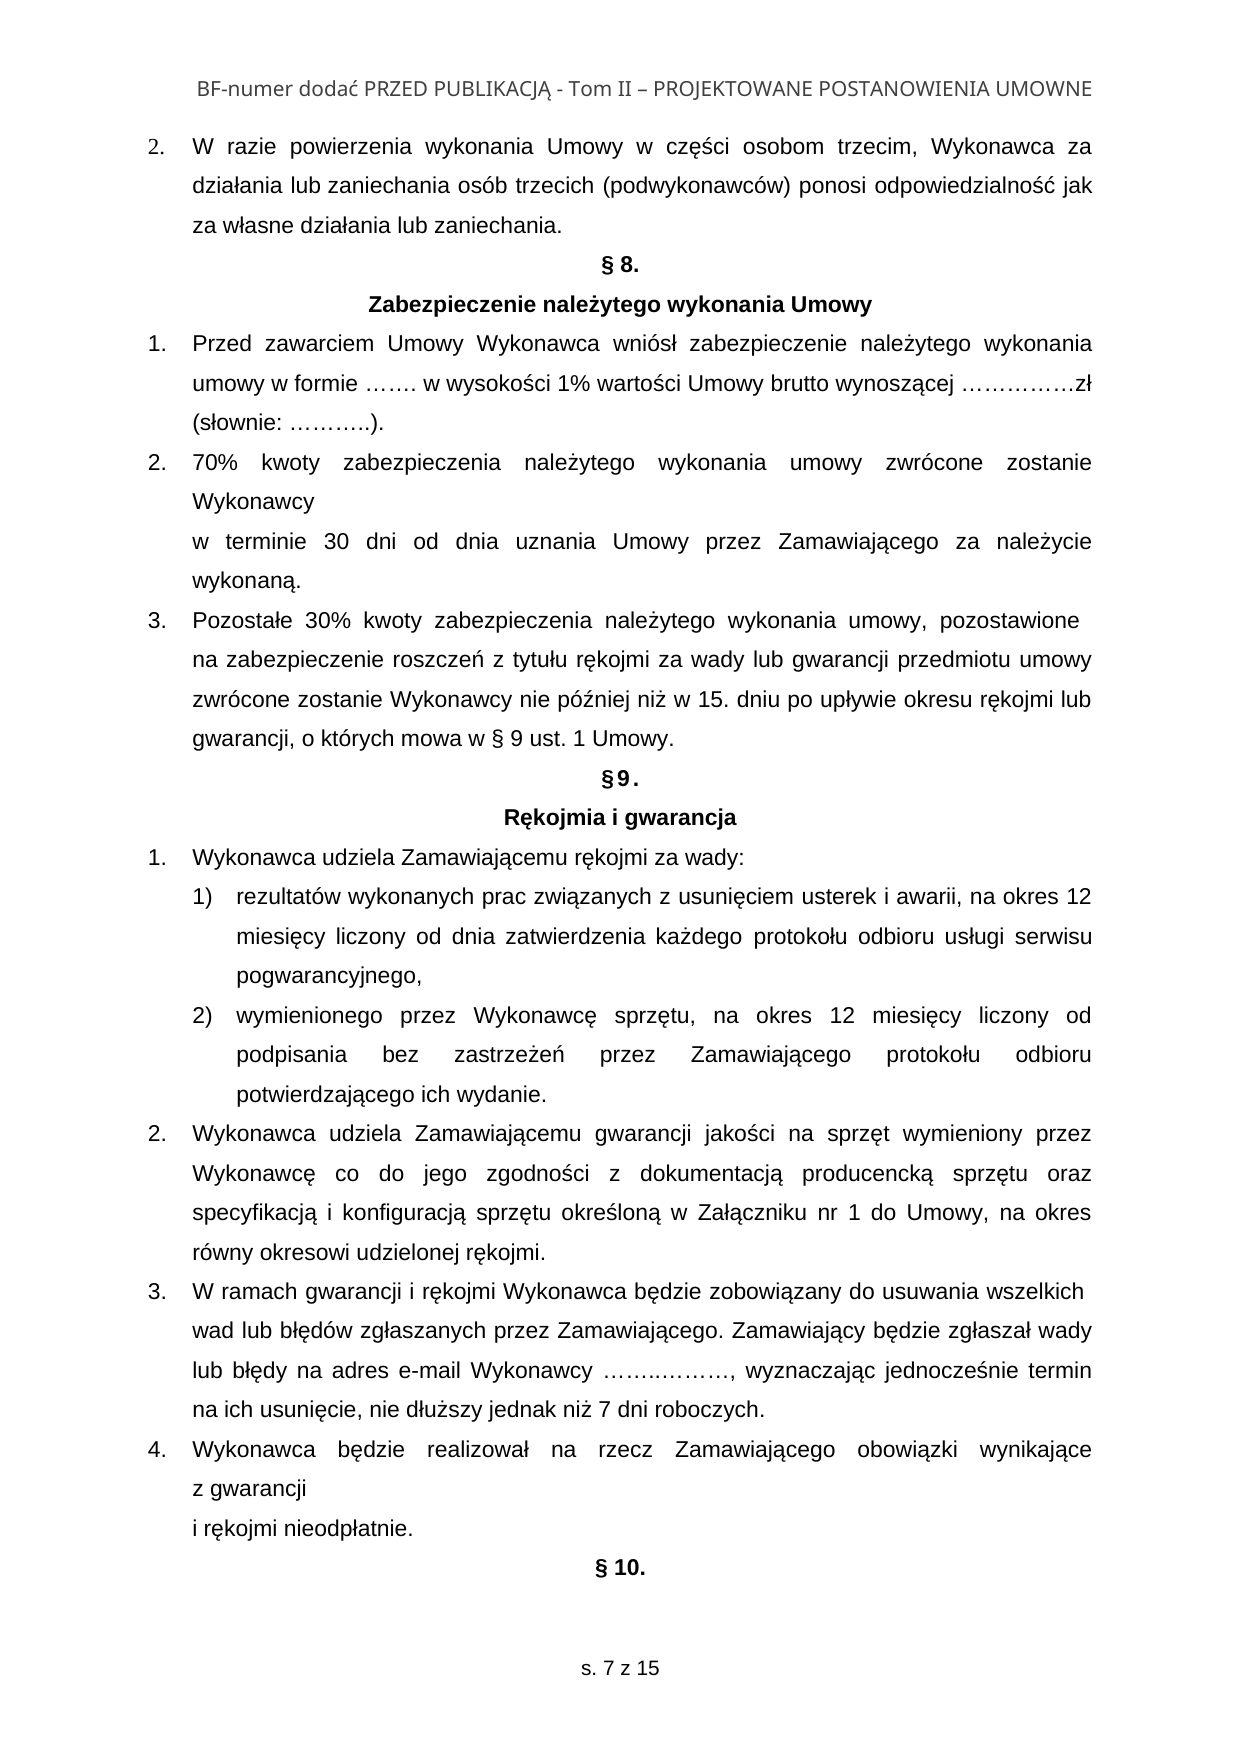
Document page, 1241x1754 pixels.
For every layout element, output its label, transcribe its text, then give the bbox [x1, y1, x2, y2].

text Zabezpieczenie należytego wykonania Umowy [148, 291, 1093, 317]
text §9. [148, 765, 1093, 791]
list Przed zawarciem Umowy Wykonawca wniósł zabezpieczenie należytego wykonania umowy w formie ……. w wysokości 1% wartości Umowy brutto wynoszącej ……………zł (słownie: ………..). [148, 330, 1093, 436]
list wymienionego przez Wykonawcę sprzętu, na okres 12 miesięcy liczony od podpisania bez zastrzeżeń przez Zamawiającego protokołu odbioru potwierdzającego ich wydanie. [192, 1002, 1093, 1107]
list Wykonawca udziela Zamawiającemu rękojmi za wady: [148, 844, 1093, 870]
text Rękojmia i gwarancja [148, 804, 1093, 831]
list Wykonawca udziela Zamawiającemu gwarancji jakości na sprzęt wymieniony przez Wykonawcę co do jego zgodności z dokumentacją producencką sprzętu oraz specyfikacją i konfiguracją sprzętu określoną w Załączniku nr 1 do Umowy, na okres równy okresowi udzielonej rękojmi. [148, 1120, 1093, 1265]
list W ramach gwarancji i rękojmi Wykonawca będzie zobowiązany do usuwania wszelkich wad lub błędów zgłaszanych przez Zamawiającego. Zamawiający będzie zgłaszał wady lub błędy na adres e-mail Wykonawcy ……..………, wyznaczając jednocześnie termin na ich usunięcie, nie dłuższy jednak niż 7 dni roboczych. [148, 1278, 1093, 1423]
list Wykonawca będzie realizował na rzecz Zamawiającego obowiązki wynikające z gwarancji i rękojmi nieodpłatnie. [148, 1436, 1093, 1541]
list W razie powierzenia wykonania Umowy w części osobom trzecim, Wykonawca za działania lub zaniechania osób trzecich (podwykonawców) ponosi odpowiedzialność jak za własne działania lub zaniechania. [148, 133, 1093, 238]
list Pozostałe 30% kwoty zabezpieczenia należytego wykonania umowy, pozostawione na zabezpieczenie roszczeń z tytułu rękojmi za wady lub gwarancji przedmiotu umowy zwrócone zostanie Wykonawcy nie później niż w 15. dniu po upływie okresu rękojmi lub gwarancji, o których mowa w § 9 ust. 1 Umowy. [148, 607, 1093, 752]
list rezultatów wykonanych prac związanych z usunięciem usterek i awarii, na okres 12 miesięcy liczony od dnia zatwierdzenia każdego protokołu odbioru usługi serwisu pogwarancyjnego, [192, 883, 1093, 988]
text § 8. [148, 251, 1093, 278]
text § 10. [148, 1554, 1093, 1581]
list 70% kwoty zabezpieczenia należytego wykonania umowy zwrócone zostanie Wykonawcy w terminie 30 dni od dnia uznania Umowy przez Zamawiającego za należycie wykonaną. [148, 449, 1093, 594]
